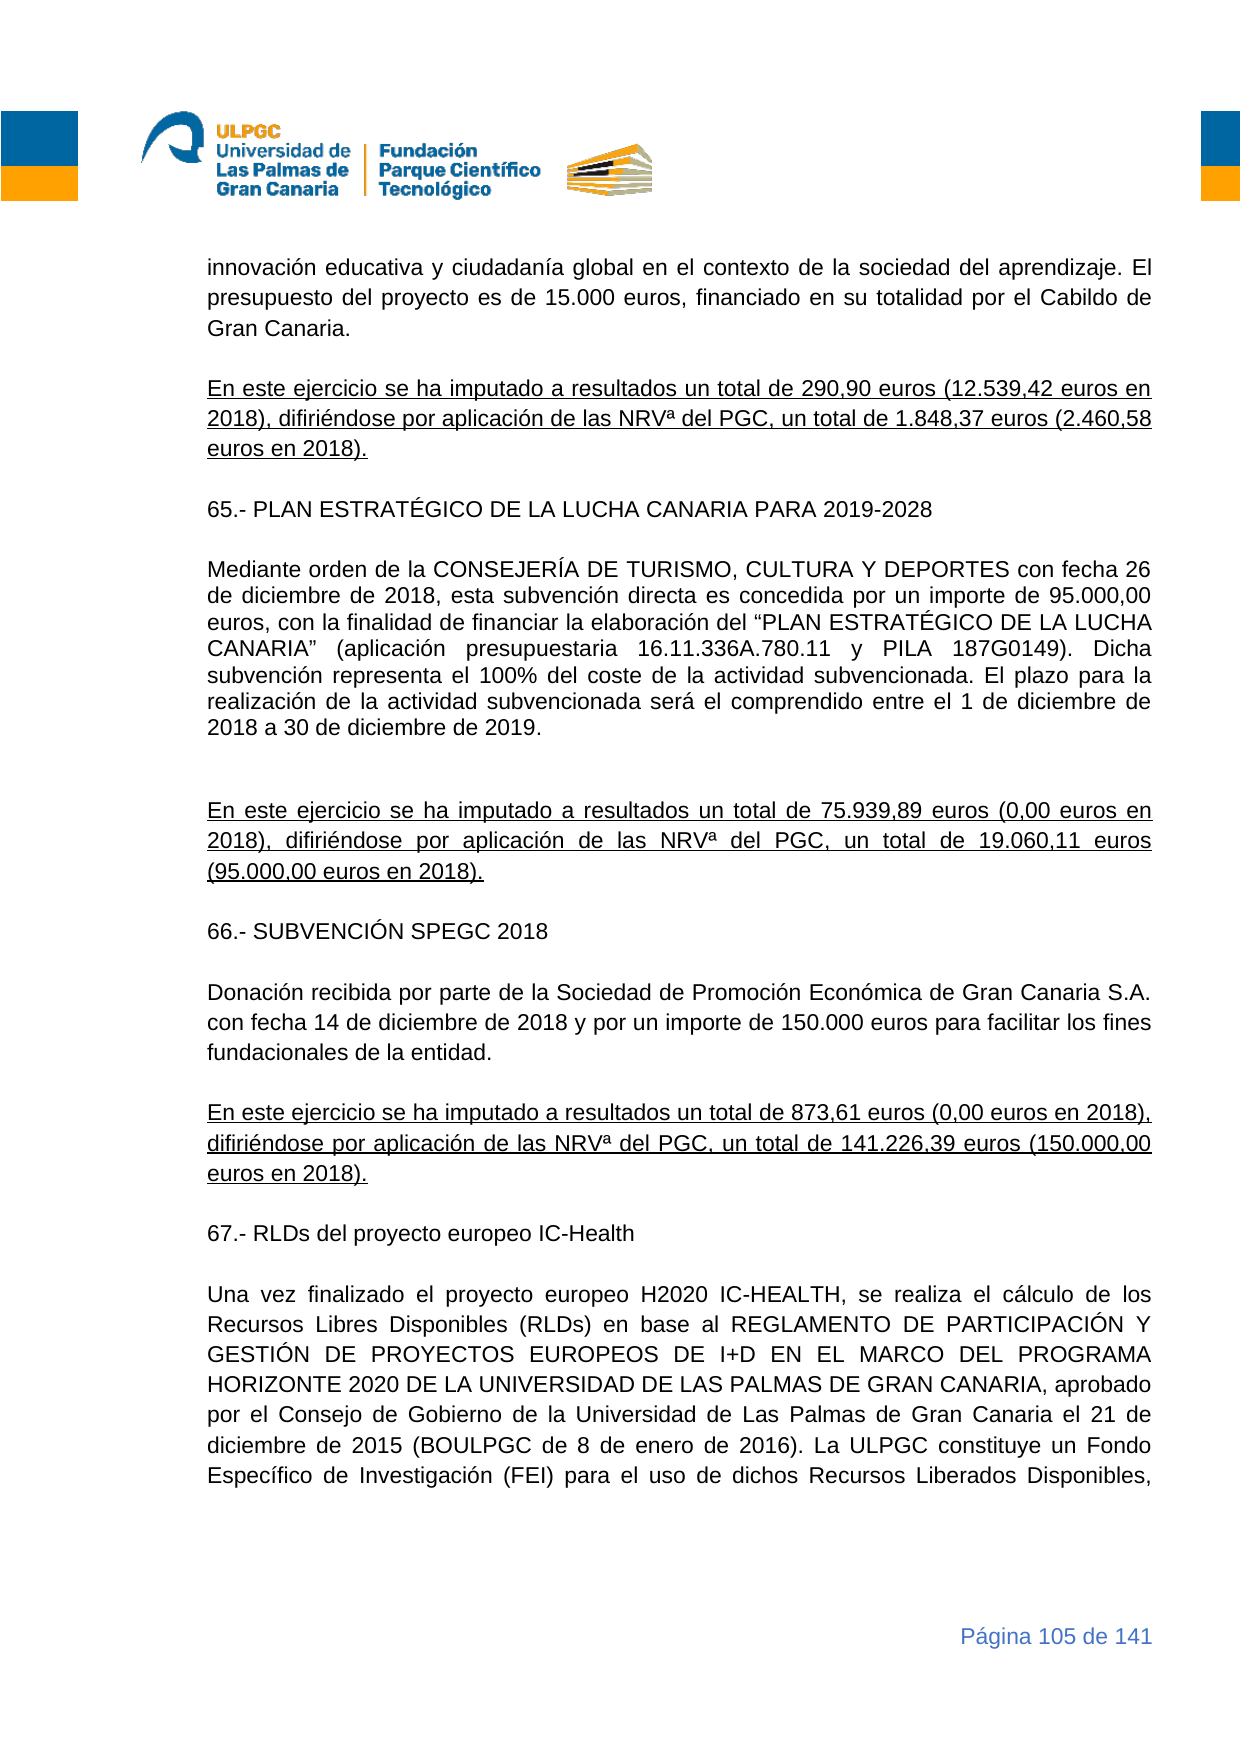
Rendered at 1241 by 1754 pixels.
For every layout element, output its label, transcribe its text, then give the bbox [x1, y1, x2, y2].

text En este ejercicio se ha imputado a resultados un total de 873,61 euros (0,00 euros en 2018), difiriéndose por aplicación de las NRVª del PGC, un total de 141.226,39 euros (150.000,00 euros en 2018). [207, 1123, 1152, 1152]
text En este ejercicio se ha imputado a resultados un total de 290,90 euros (12.539,42 euros en 2018), difiriéndose por aplicación de las NRVª del PGC, un total de 1.848,37 euros (2.460,58 euros en 2018). [207, 375, 1152, 398]
text En este ejercicio se ha imputado a resultados un total de 873,61 euros (0,00 euros en 2018), difiriéndose por aplicación de las NRVª del PGC, un total de 141.226,39 euros (150.000,00 euros en 2018). [207, 1154, 1152, 1186]
text En este ejercicio se ha imputado a resultados un total de 75.939,89 euros (0,00 euros en 2018), difiriéndose por aplicación de las NRVª del PGC, un total de 19.060,11 euros (95.000,00 euros en 2018). [207, 821, 1152, 850]
text Donación recibida por parte de la Sociedad de Promoción Económica de Gran Canaria S.A. con fecha 14 de diciembre de 2018 y por un importe de 150.000 euros para facilitar los fines fundacionales de la entidad. [207, 978, 1152, 1065]
text En este ejercicio se ha imputado a resultados un total de 873,61 euros (0,00 euros en 2018), difiriéndose por aplicación de las NRVª del PGC, un total de 141.226,39 euros (150.000,00 euros en 2018). [207, 1099, 1152, 1122]
text En este ejercicio se ha imputado a resultados un total de 290,90 euros (12.539,42 euros en 2018), difiriéndose por aplicación de las NRVª del PGC, un total de 1.848,37 euros (2.460,58 euros en 2018). [207, 429, 1152, 462]
text 66.- SUBVENCIÓN SPEGC 2018 [207, 918, 1152, 944]
picture [114, 85, 680, 223]
text En este ejercicio se ha imputado a resultados un total de 75.939,89 euros (0,00 euros en 2018), difiriéndose por aplicación de las NRVª del PGC, un total de 19.060,11 euros (95.000,00 euros en 2018). [207, 851, 1152, 884]
text En este ejercicio se ha imputado a resultados un total de 290,90 euros (12.539,42 euros en 2018), difiriéndose por aplicación de las NRVª del PGC, un total de 1.848,37 euros (2.460,58 euros en 2018). [207, 399, 1152, 428]
text 67.- RLDs del proyecto europeo IC-Health [207, 1220, 1152, 1246]
text 65.- PLAN ESTRATÉGICO DE LA LUCHA CANARIA PARA 2019-2028 [207, 496, 1152, 522]
text Mediante orden de la CONSEJERÍA DE TURISMO, CULTURA Y DEPORTES con fecha 26 de diciembre de 2018, esta subvención directa es concedida por un importe de 95.000,00 euros, con la finalidad de financiar la elaboración del “PLAN ESTRATÉGICO DE LA LUCHA CANARIA” (aplicación presupuestaria 16.11.336A.780.11 y PILA 187G0149). Dicha subvención representa el 100% del coste de la actividad subvencionada. El plazo para la realización de la actividad subvencionada será el comprendido entre el 1 de diciembre de 2018 a 30 de diciembre de 2019. [207, 556, 1152, 741]
text En este ejercicio se ha imputado a resultados un total de 75.939,89 euros (0,00 euros en 2018), difiriéndose por aplicación de las NRVª del PGC, un total de 19.060,11 euros (95.000,00 euros en 2018). [207, 797, 1152, 820]
